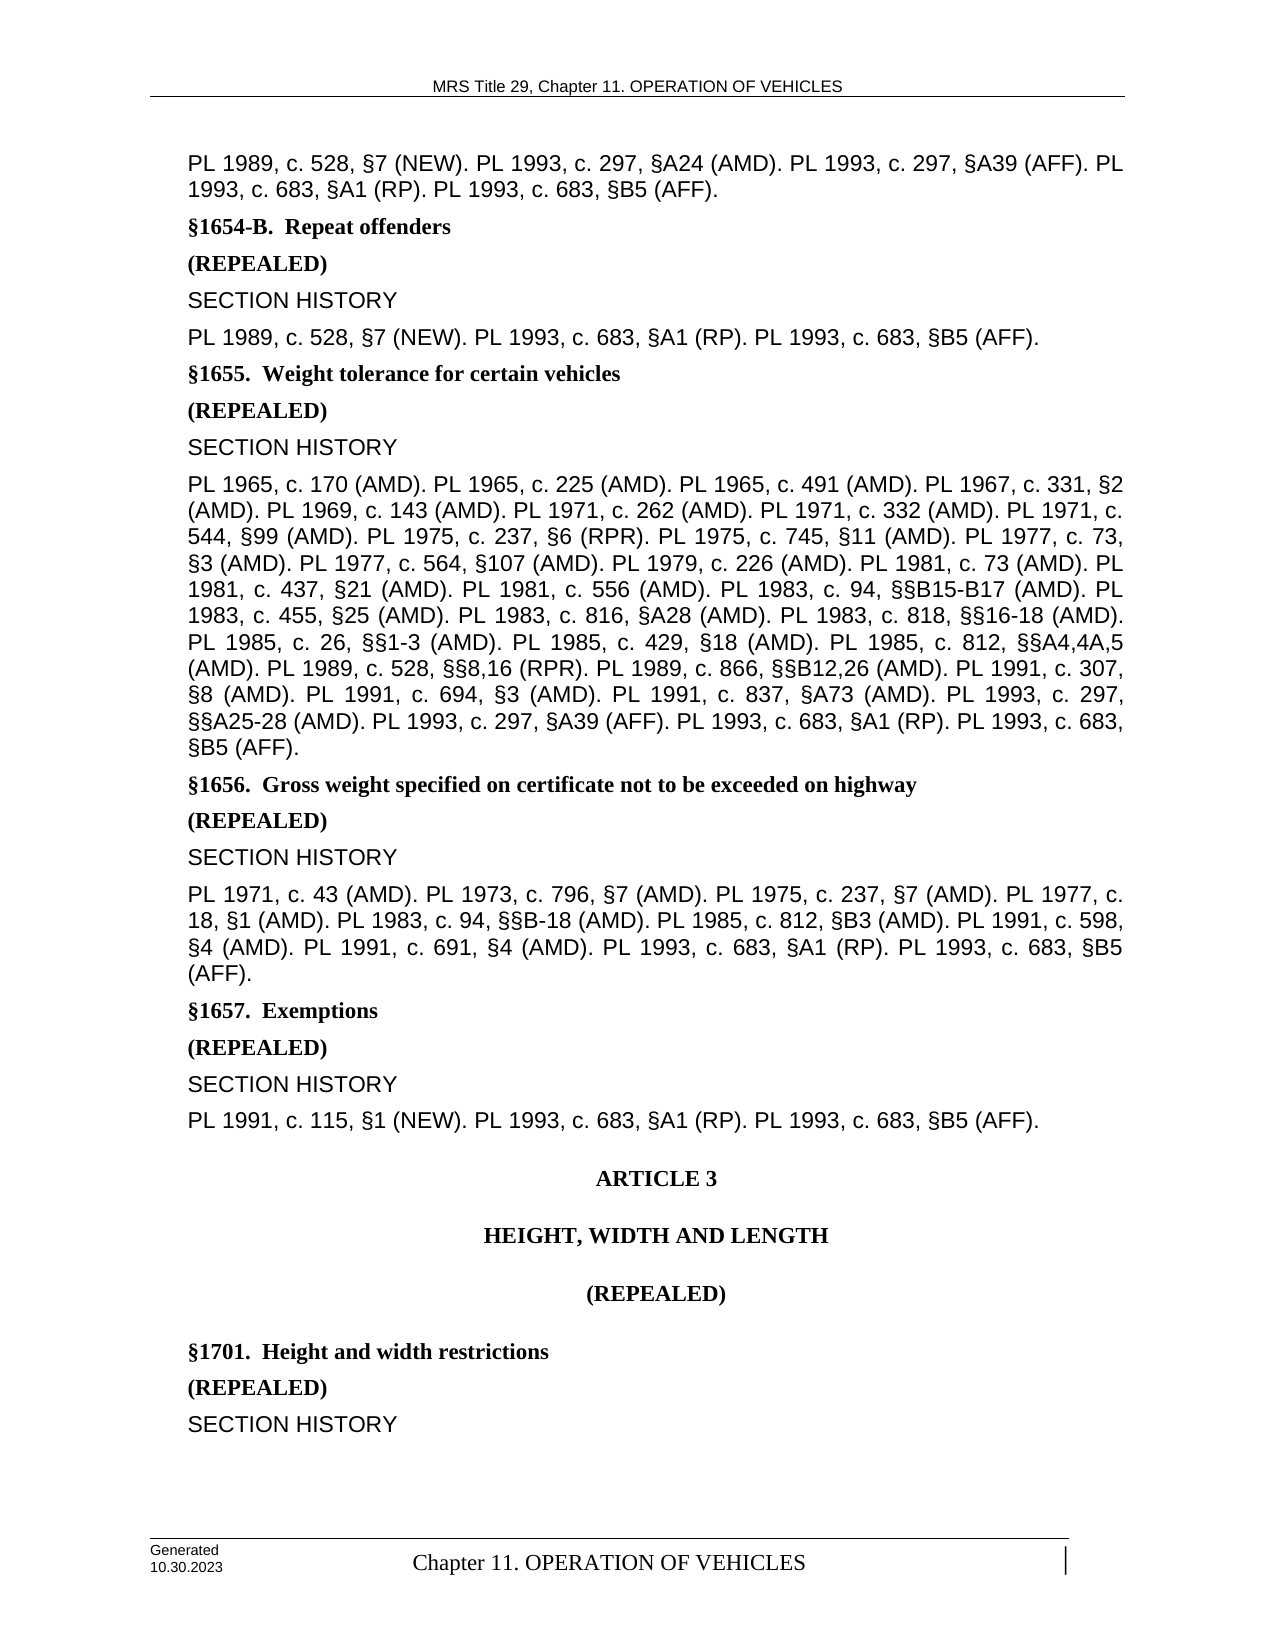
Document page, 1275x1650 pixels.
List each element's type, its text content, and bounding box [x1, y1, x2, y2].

text ARTICLE 3 [187, 1165, 1125, 1191]
text PL 1989, c. 528, §7 (NEW). PL 1993, c. 297, §A24 (AMD). PL 1993, c. 297, §A39 (AFF). PL 1993, c. 683, §A1 (RP). PL 1993, c. 683, §B5 (AFF). [187, 150, 1125, 203]
text SECTION HISTORY [187, 844, 1125, 871]
text (REPEALED) [187, 250, 1125, 276]
text PL 1965, c. 170 (AMD). PL 1965, c. 225 (AMD). PL 1965, c. 491 (AMD). PL 1967, c. 331, §2 (AMD). PL 1969, c. 143 (AMD). PL 1971, c. 262 (AMD). PL 1971, c. 332 (AMD). PL 1971, c. 544, §99 (AMD). PL 1975, c. 237, §6 (RPR). PL 1975, c. 745, §11 (AMD). PL 1977, c. 73, §3 (AMD). PL 1977, c. 564, §107 (AMD). PL 1979, c. 226 (AMD). PL 1981, c. 73 (AMD). PL 1981, c. 437, §21 (AMD). PL 1981, c. 556 (AMD). PL 1983, c. 94, §§B15-B17 (AMD). PL 1983, c. 455, §25 (AMD). PL 1983, c. 816, §A28 (AMD). PL 1983, c. 818, §§16-18 (AMD). PL 1985, c. 26, §§1-3 (AMD). PL 1985, c. 429, §18 (AMD). PL 1985, c. 812, §§A4,4A,5 (AMD). PL 1989, c. 528, §§8,16 (RPR). PL 1989, c. 866, §§B12,26 (AMD). PL 1991, c. 307, §8 (AMD). PL 1991, c. 694, §3 (AMD). PL 1991, c. 837, §A73 (AMD). PL 1993, c. 297, §§A25-28 (AMD). PL 1993, c. 297, §A39 (AFF). PL 1993, c. 683, §A1 (RP). PL 1993, c. 683, §B5 (AFF). [187, 471, 1125, 760]
text (REPEALED) [187, 1280, 1125, 1306]
text PL 1991, c. 115, §1 (NEW). PL 1993, c. 683, §A1 (RP). PL 1993, c. 683, §B5 (AFF). [187, 1107, 1125, 1134]
text SECTION HISTORY [187, 287, 1125, 313]
text PL 1989, c. 528, §7 (NEW). PL 1993, c. 683, §A1 (RP). PL 1993, c. 683, §B5 (AFF). [187, 323, 1125, 350]
text §1657. Exemptions [187, 997, 1125, 1023]
text (REPEALED) [187, 808, 1125, 834]
text (REPEALED) [187, 1374, 1125, 1401]
text SECTION HISTORY [187, 1071, 1125, 1097]
text §1655. Weight tolerance for certain vehicles [187, 360, 1125, 387]
text §1656. Gross weight specified on certificate not to be exceeded on highway [187, 771, 1125, 797]
text §1701. Height and width restrictions [187, 1338, 1125, 1364]
text (REPEALED) [187, 1034, 1125, 1060]
text HEIGHT, WIDTH AND LENGTH [187, 1222, 1125, 1249]
text SECTION HISTORY [187, 1411, 1125, 1438]
text PL 1971, c. 43 (AMD). PL 1973, c. 796, §7 (AMD). PL 1975, c. 237, §7 (AMD). PL 1977, c. 18, §1 (AMD). PL 1983, c. 94, §§B-18 (AMD). PL 1985, c. 812, §B3 (AMD). PL 1991, c. 598, §4 (AMD). PL 1991, c. 691, §4 (AMD). PL 1993, c. 683, §A1 (RP). PL 1993, c. 683, §B5 (AFF). [187, 881, 1125, 987]
text §1654-B. Repeat offenders [187, 213, 1125, 239]
text (REPEALED) [187, 397, 1125, 423]
text SECTION HISTORY [187, 434, 1125, 460]
